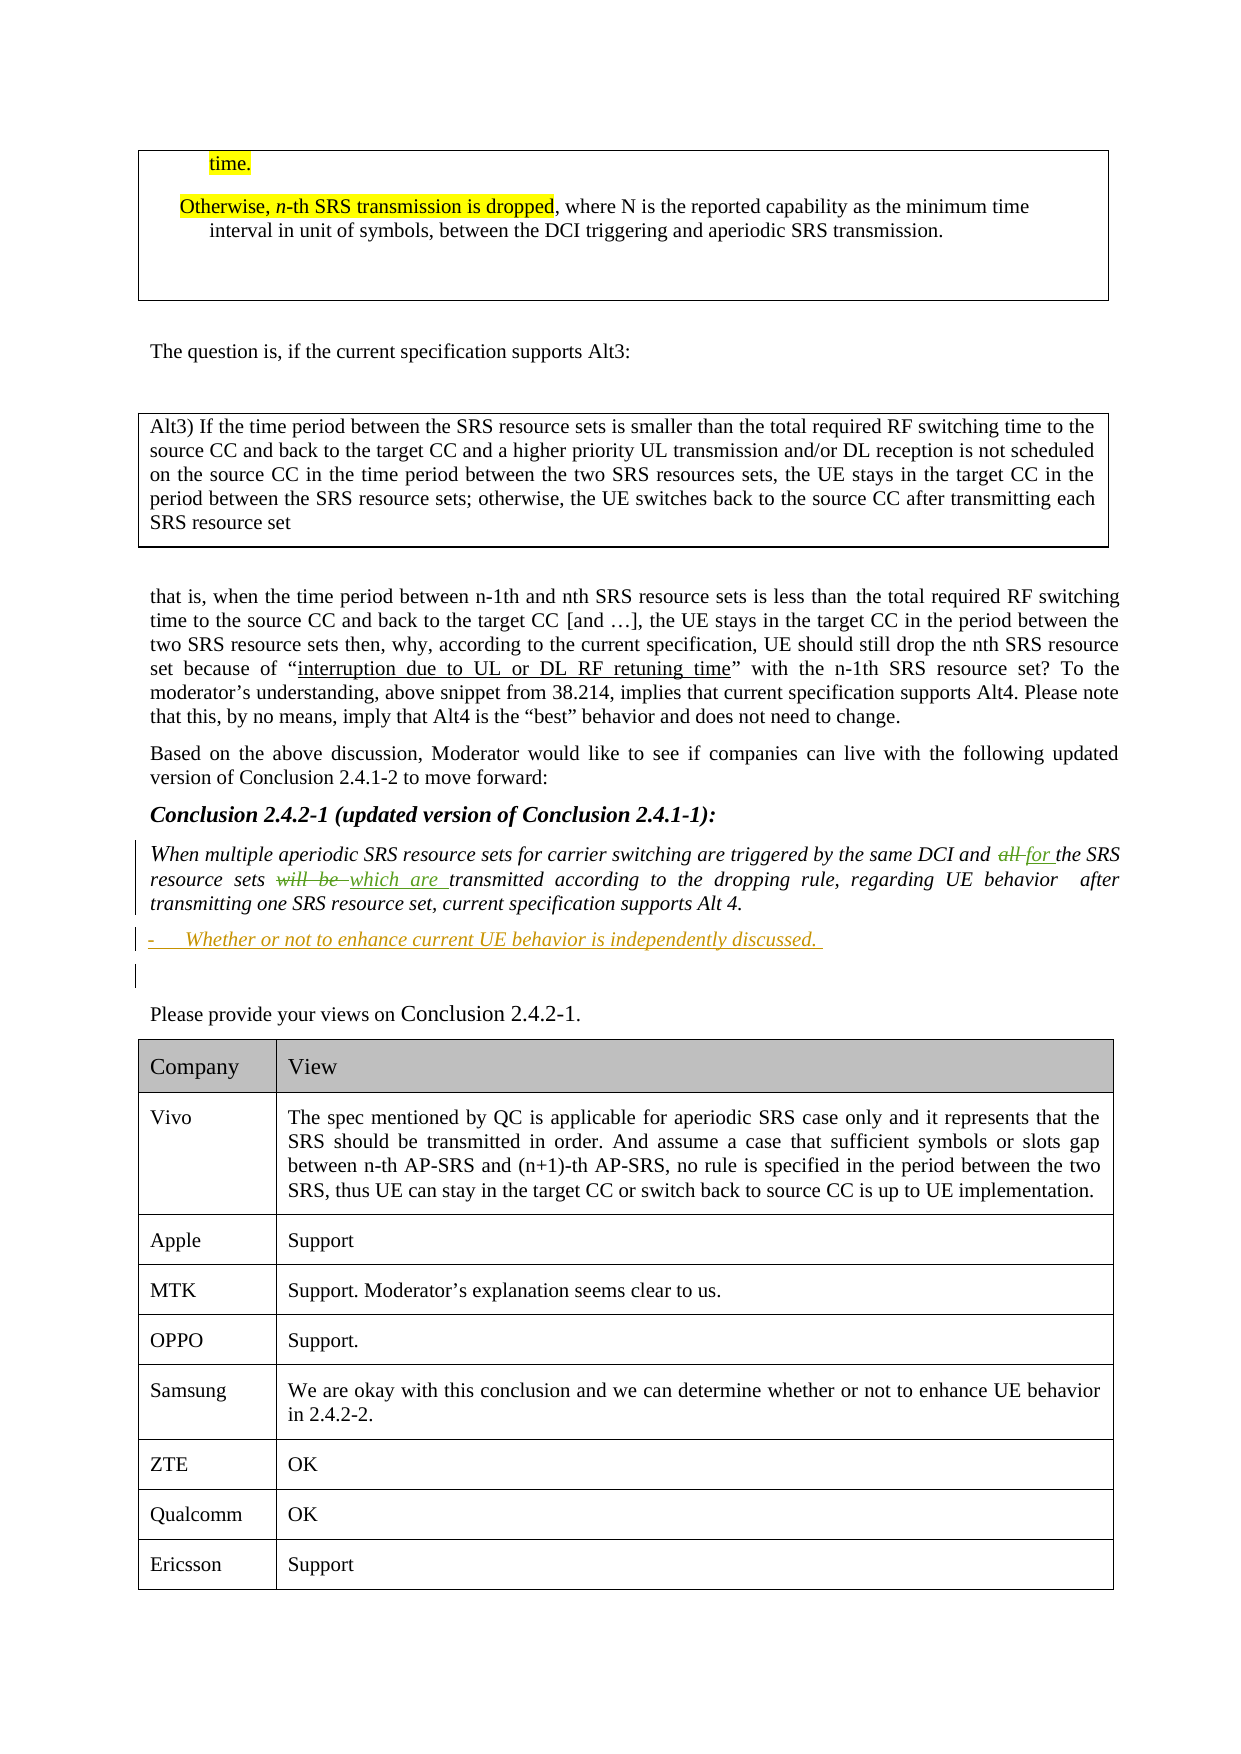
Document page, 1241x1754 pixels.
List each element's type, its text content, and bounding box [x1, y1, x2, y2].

table_cell OK [277, 1440, 1113, 1489]
table_header Alt3) If the time period between the SRS resource sets is smaller than the total required RF switching time to the source CC and back to the target CC and a higher priority UL transmission and/or DL reception is not scheduled on the source CC in the time period between the two SRS resources sets, the UE stays in the target CC in the period between the SRS resource sets; otherwise, the UE switches back to the source CC after transmitting each SRS resource set [139, 414, 1108, 546]
table_cell OK [277, 1490, 1113, 1539]
table_cell Support. [277, 1315, 1113, 1364]
table_cell MTK [139, 1265, 276, 1314]
text Please provide your views on Conclusion 2.4.2-1. [150, 1001, 1120, 1027]
table_cell Ericsson [139, 1540, 276, 1589]
text that is, when the time period between n-1th and nth SRS resource sets is less than the total required RF switching time to the source CC and back to the target CC [and …], the UE stays in the target CC in the period between the two SRS resource sets then, why, according to the current specification, UE should still drop the nth SRS resource set because of “interruption due to UL or DL RF retuning time” with the n-1th SRS resource set? To the moderator’s understanding, above snippet from 38.214, implies that current specification supports Alt4. Please note that this, by no means, imply that Alt4 is the “best” behavior and does not need to change. [150, 584, 1120, 728]
table_cell Support [277, 1540, 1113, 1589]
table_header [139, 151, 1108, 299]
text Based on the above discussion, Moderator would like to see if companies can live with the following updated version of Conclusion 2.4.1-2 to move forward: [150, 741, 1120, 789]
table_cell Support. Moderator’s explanation seems clear to us. [277, 1265, 1113, 1314]
text When multiple aperiodic SRS resource sets for carrier switching are triggered by the same DCI and the SRS resource sets transmitted according to the dropping rule, regarding UE behavior after transmitting one SRS resource set, current specification supports Alt 4. [150, 840, 1120, 915]
table_cell Qualcomm [139, 1490, 276, 1539]
text The question is, if the current specification supports Alt3: [150, 339, 1120, 363]
table_cell ZTE [139, 1440, 276, 1489]
text Conclusion 2.4.2-1 (updated version of Conclusion 2.4.1-1): [150, 802, 1120, 828]
table_cell Apple [139, 1215, 276, 1264]
table_header Company [139, 1040, 276, 1092]
table_cell Vivo [139, 1093, 276, 1214]
table_cell Support [277, 1215, 1113, 1264]
table_cell OPPO [139, 1315, 276, 1364]
table_header View [277, 1040, 1113, 1092]
table_cell We are okay with this conclusion and we can determine whether or not to enhance UE behavior in 2.4.2-2. [277, 1365, 1113, 1438]
table_cell The spec mentioned by QC is applicable for aperiodic SRS case only and it represents that the SRS should be transmitted in order. And assume a case that sufficient symbols or slots gap between n-th AP-SRS and (n+1)-th AP-SRS, no rule is specified in the period between the two SRS, thus UE can stay in the target CC or switch back to source CC is up to UE implementation. [277, 1093, 1113, 1214]
table_cell Samsung [139, 1365, 276, 1438]
